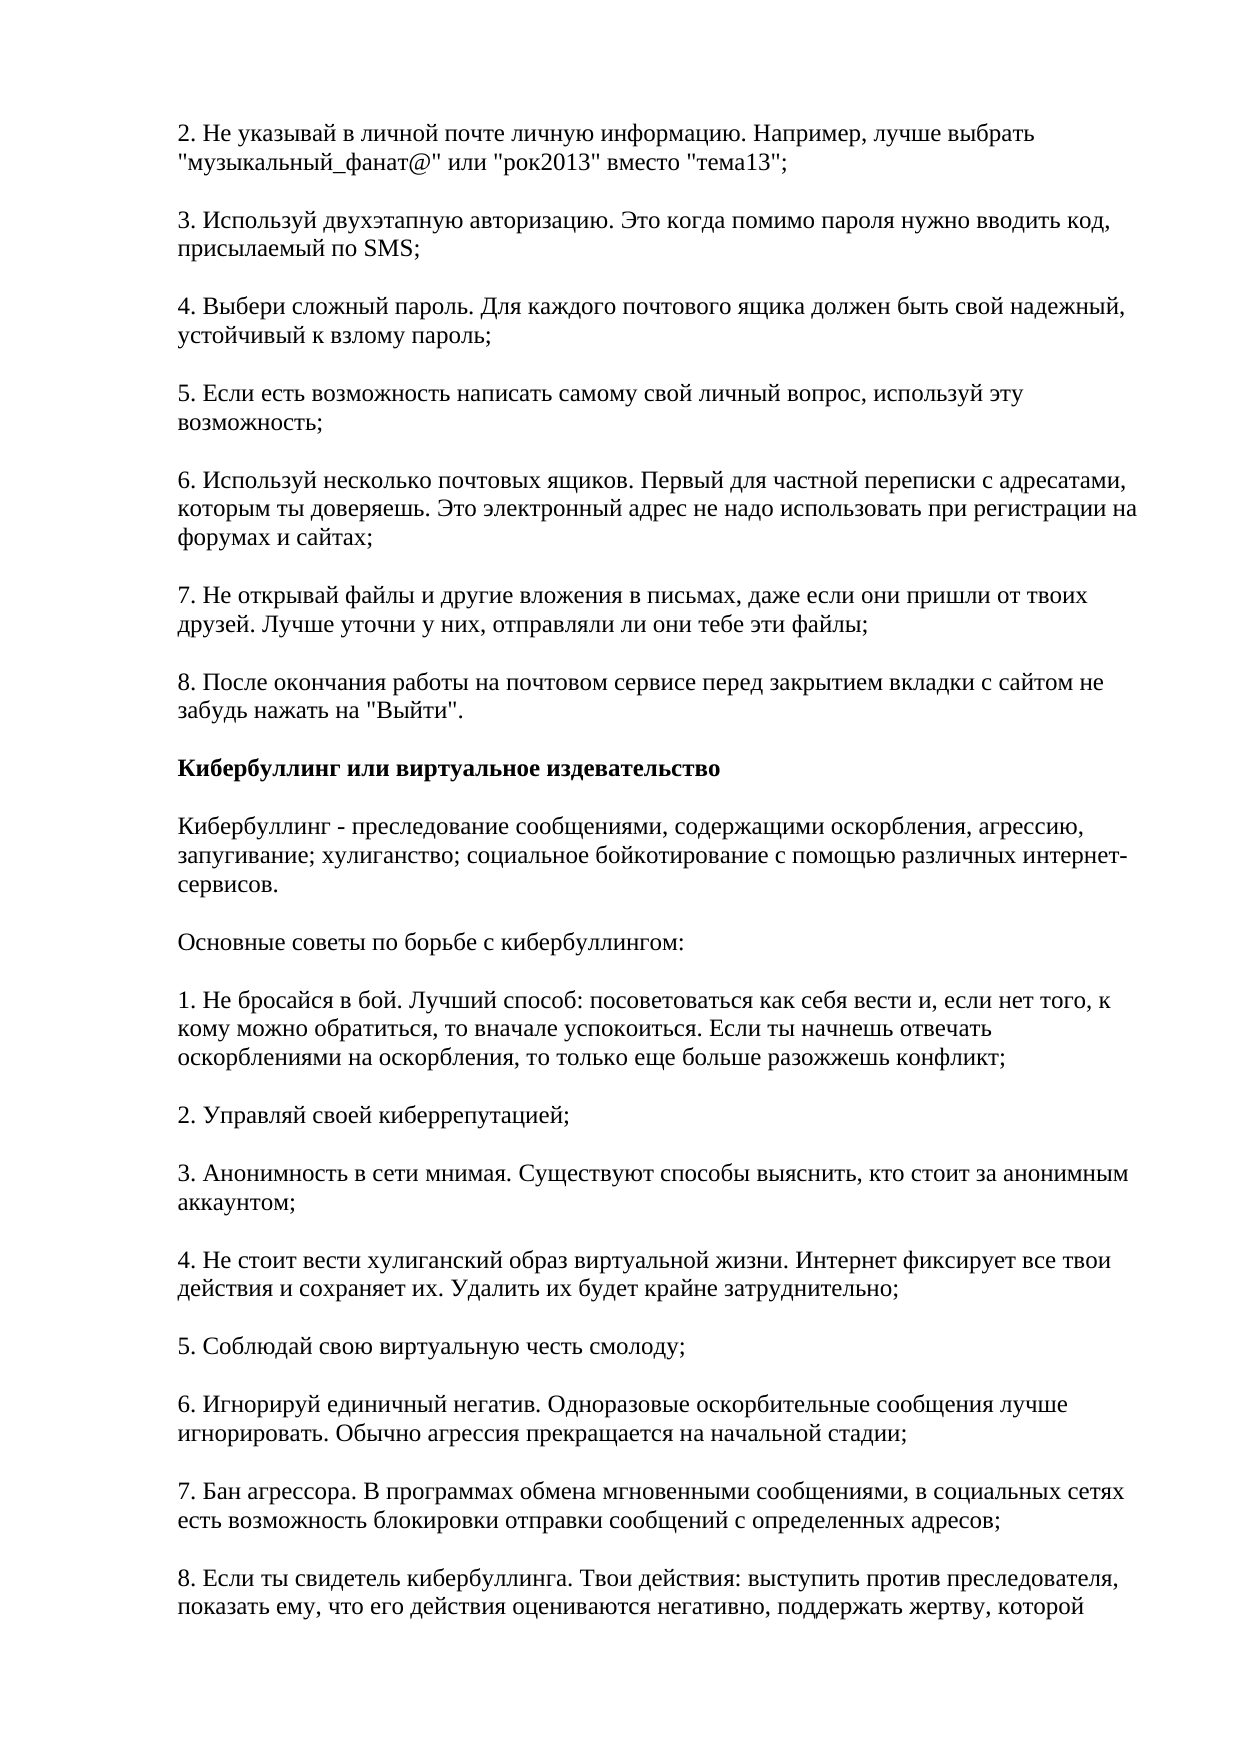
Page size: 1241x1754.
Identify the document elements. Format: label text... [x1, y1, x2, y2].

text 5. Если есть возможность написать самому свой личный вопрос, используй эту возможность; [177, 378, 1152, 436]
text 4. Выбери сложный пароль. Для каждого почтового ящика должен быть свой надежный, устойчивый к взлому пароль; [177, 291, 1152, 349]
text 5. Соблюдай свою виртуальную честь смолоду; [177, 1331, 1152, 1360]
text 8. После окончания работы на почтовом сервисе перед закрытием вкладки с сайтом не забудь нажать на "Выйти". [177, 667, 1152, 724]
text 3. Используй двухэтапную авторизацию. Это когда помимо пароля нужно вводить код, присылаемый по SMS; [177, 205, 1152, 262]
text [177, 1563, 1152, 1620]
text 3. Анонимность в сети мнимая. Существуют способы выяснить, кто стоит за анонимным аккаунтом; [177, 1158, 1152, 1216]
text Кибербуллинг или виртуальное издевательство [177, 753, 1152, 782]
text 6. Используй несколько почтовых ящиков. Первый для частной переписки с адресатами, которым ты доверяешь. Это электронный адрес не надо использовать при регистрации на форумах и сайтах; [177, 465, 1152, 551]
text Основные советы по борьбе с кибербуллингом: [177, 927, 1152, 956]
text 2. Управляй своей киберрепутацией; [177, 1100, 1152, 1129]
text Кибербуллинг - преследование сообщениями, содержащими оскорбления, агрессию, запугивание; хулиганство; социальное бойкотирование с помощью различных интернет-сервисов. [177, 811, 1152, 898]
text 2. Не указывай в личной почте личную информацию. Например, лучше выбрать "музыкальный_фанат@" или "рок2013" вместо "тема13"; [177, 118, 1152, 176]
text 4. Не стоит вести хулиганский образ виртуальной жизни. Интернет фиксирует все твои действия и сохраняет их. Удалить их будет крайне затруднительно; [177, 1245, 1152, 1302]
text 6. Игнорируй единичный негатив. Одноразовые оскорбительные сообщения лучше игнорировать. Обычно агрессия прекращается на начальной стадии; [177, 1389, 1152, 1447]
text 7. Не открывай файлы и другие вложения в письмах, даже если они пришли от твоих друзей. Лучше уточни у них, отправляли ли они тебе эти файлы; [177, 580, 1152, 638]
text 1. Не бросайся в бой. Лучший способ: посоветоваться как себя вести и, если нет того, к кому можно обратиться, то вначале успокоиться. Если ты начнешь отвечать оскорблениями на оскорбления, то только еще больше разожжешь конфликт; [177, 985, 1152, 1071]
text 7. Бан агрессора. В программах обмена мгновенными сообщениями, в социальных сетях есть возможность блокировки отправки сообщений с определенных адресов; [177, 1476, 1152, 1533]
